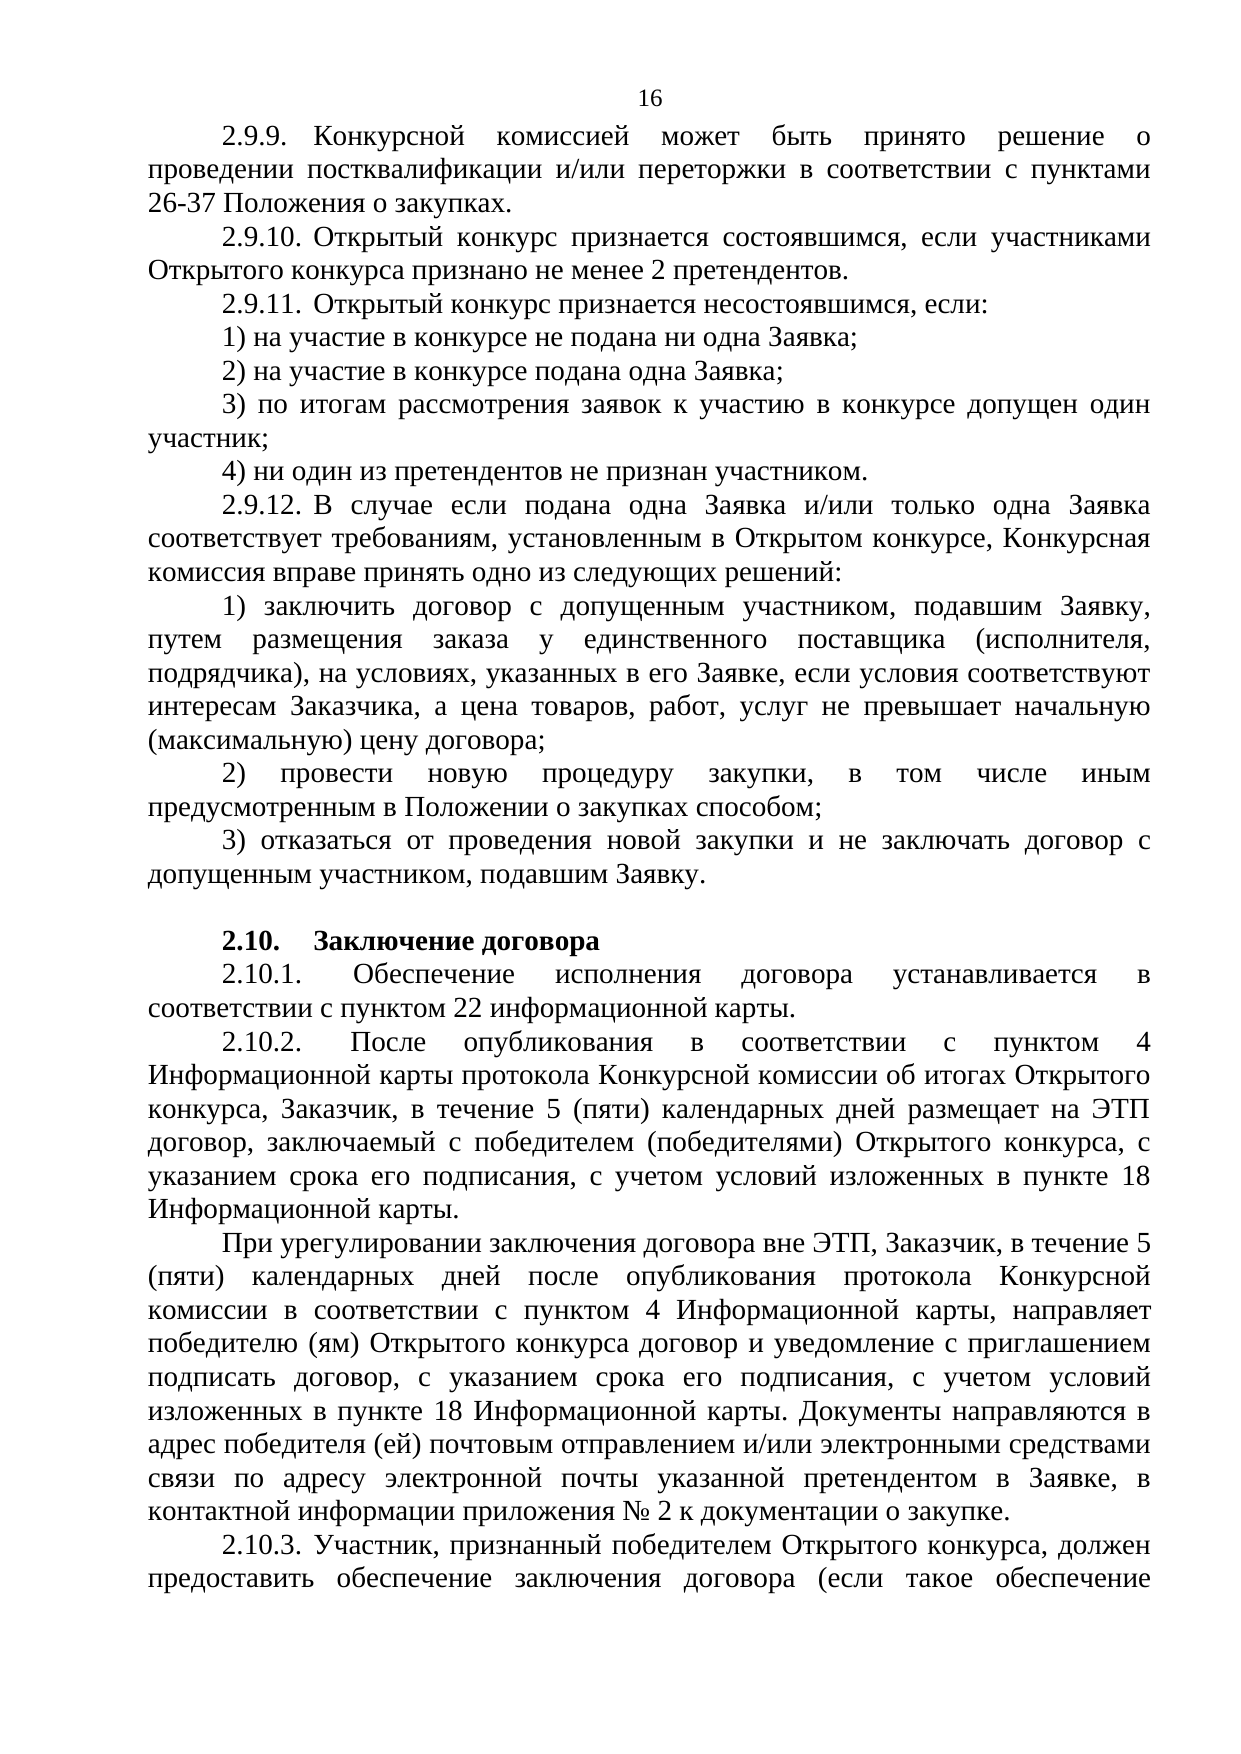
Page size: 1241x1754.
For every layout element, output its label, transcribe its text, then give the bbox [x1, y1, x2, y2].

text При урегулировании заключения договора вне ЭТП, Заказчик, в течение 5 (пяти) календарных дней после опубликования протокола Конкурсной комиссии в соответствии с пунктом 4 Информационной карты, направляет победителю (ям) Открытого конкурса договор и уведомление с приглашением подписать договор, с указанием срока его подписания, с учетом условий изложенных в пункте 18 Информационной карты. Документы направляются в адрес победителя (ей) почтовым отправлением и/или электронными средствами связи по адресу электронной почты указанной претендентом в Заявке, в контактной информации приложения № 2 к документации о закупке. [148, 1225, 1152, 1527]
list После опубликования в соответствии с пунктом 4 Информационной карты протокола Конкурсной комиссии об итогах Открытого конкурса, Заказчик, в течение 5 (пяти) календарных дней размещает на ЭТП договор, заключаемый с победителем (победителями) Открытого конкурса, с указанием срока его подписания, с учетом условий изложенных в пункте 18 Информационной карты. [148, 1024, 1152, 1225]
subtitle Заключение договора [148, 923, 1152, 957]
text 2) на участие в конкурсе подана одна Заявка; [148, 353, 1152, 386]
list Конкурсной комиссией может быть принято решение о проведении постквалификации и/или переторжки в соответствии с пунктами 26-37 Положения о закупках. [148, 118, 1152, 219]
text 4) ни один из претендентов не признан участником. [148, 453, 1152, 487]
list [148, 1527, 1152, 1594]
text 3) отказаться от проведения новой закупки и не заключать договор с допущенным участником, подавшим Заявку. [148, 822, 1152, 889]
text 3) по итогам рассмотрения заявок к участию в конкурсе допущен один участник; [148, 386, 1152, 453]
list В случае если подана одна Заявка и/или только одна Заявка соответствует требованиям, установленным в Открытом конкурсе, Конкурсная комиссия вправе принять одно из следующих решений: [148, 487, 1152, 588]
text 1) заключить договор с допущенным участником, подавшим Заявку, путем размещения заказа у единственного поставщика (исполнителя, подрядчика), на условиях, указанных в его Заявке, если условия соответствуют интересам Заказчика, а цена товаров, работ, услуг не превышает начальную (максимальную) цену договора; [148, 588, 1152, 755]
list Открытый конкурс признается состоявшимся, если участниками Открытого конкурса признано не менее 2 претендентов. [148, 219, 1152, 286]
list Открытый конкурс признается несостоявшимся, если: [148, 286, 1152, 319]
list Обеспечение исполнения договора устанавливается в соответствии с пунктом 22 информационной карты. [148, 957, 1152, 1024]
text 2) провести новую процедуру закупки, в том числе иным предусмотренным в Положении о закупках способом; [148, 755, 1152, 822]
text 1) на участие в конкурсе не подана ни одна Заявка; [148, 319, 1152, 353]
